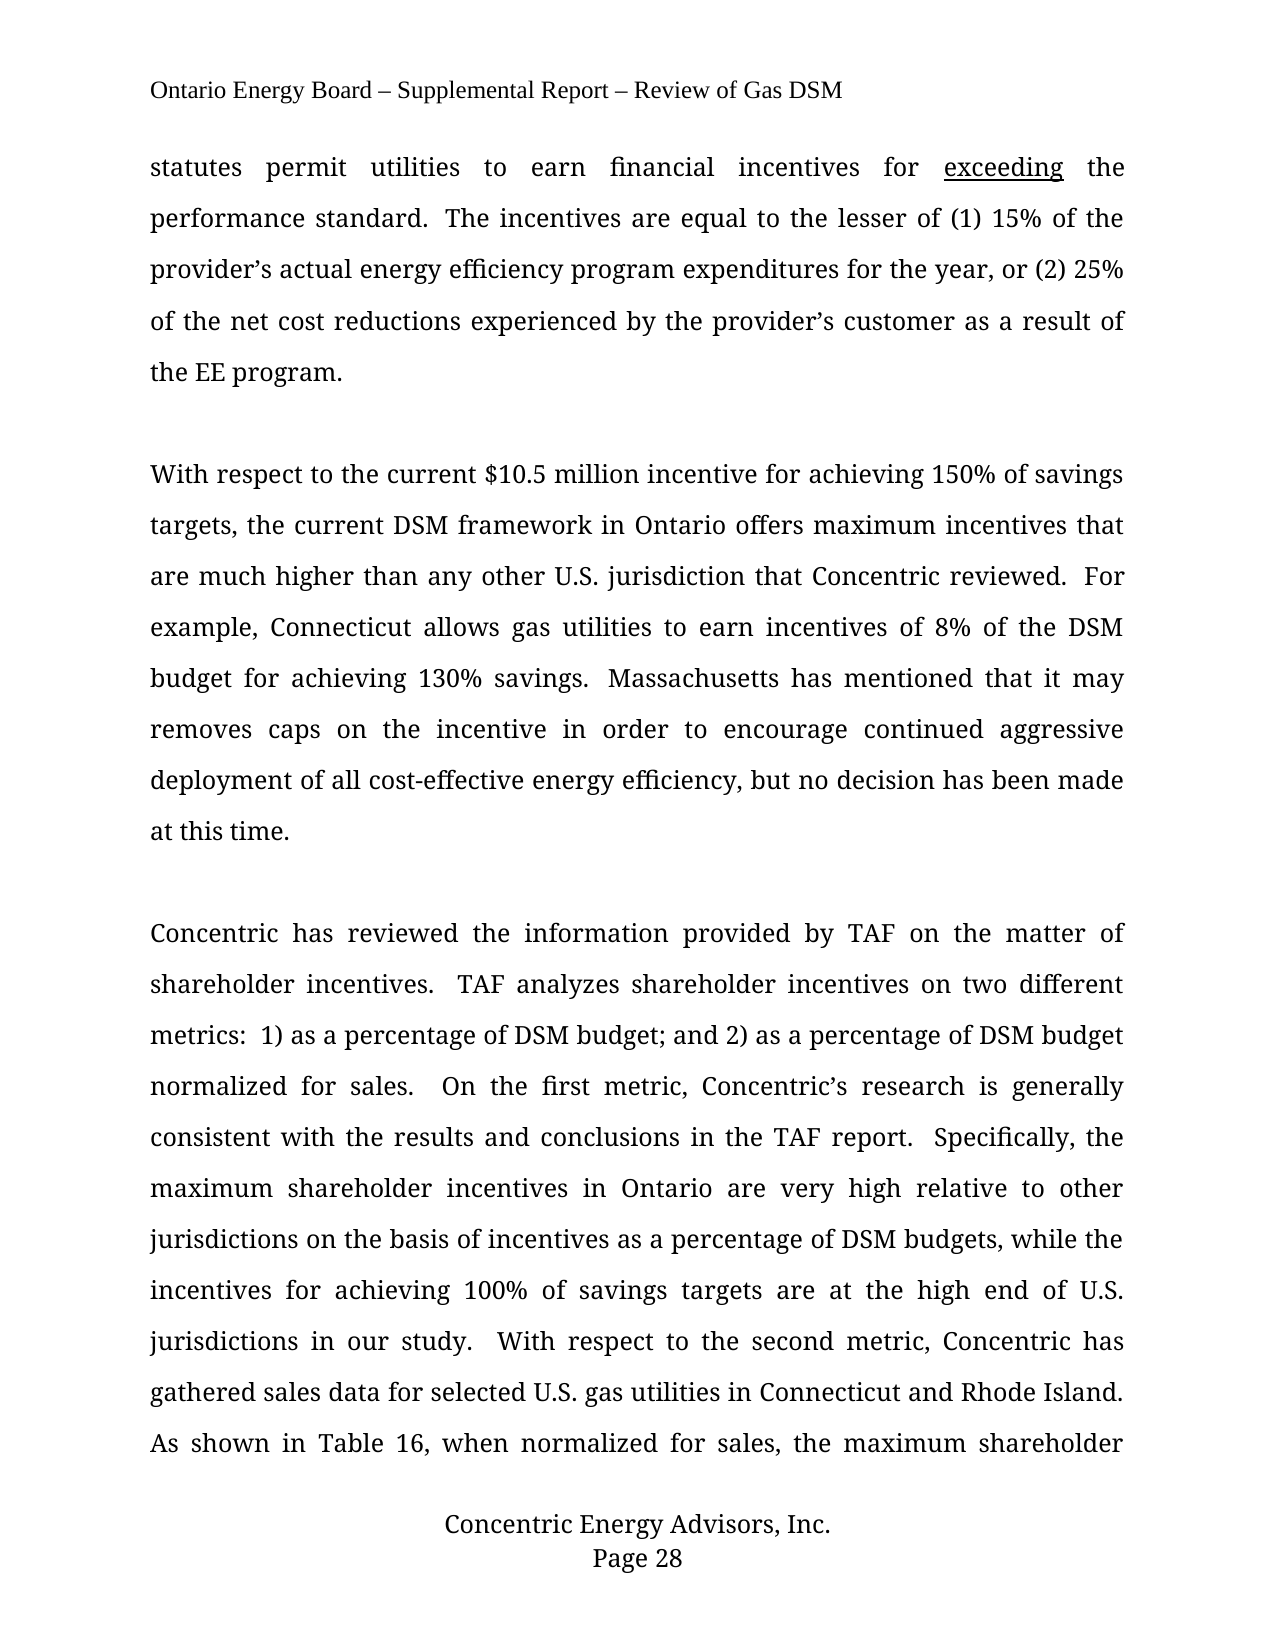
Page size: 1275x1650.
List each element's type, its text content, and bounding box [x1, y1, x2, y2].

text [150, 916, 1125, 1460]
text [150, 150, 1125, 388]
text With respect to the current $10.5 million incentive for achieving 150% of savings targets, the current DSM framework in Ontario offers maximum incentives that are much higher than any other U.S. jurisdiction that Concentric reviewed. For example, Connecticut allows gas utilities to earn incentives of 8% of the DSM budget for achieving 130% savings. Massachusetts has mentioned that it may removes caps on the incentive in order to encourage continued aggressive deployment of all cost-effective energy efficiency, but no decision has been made at this time. [150, 456, 1125, 848]
